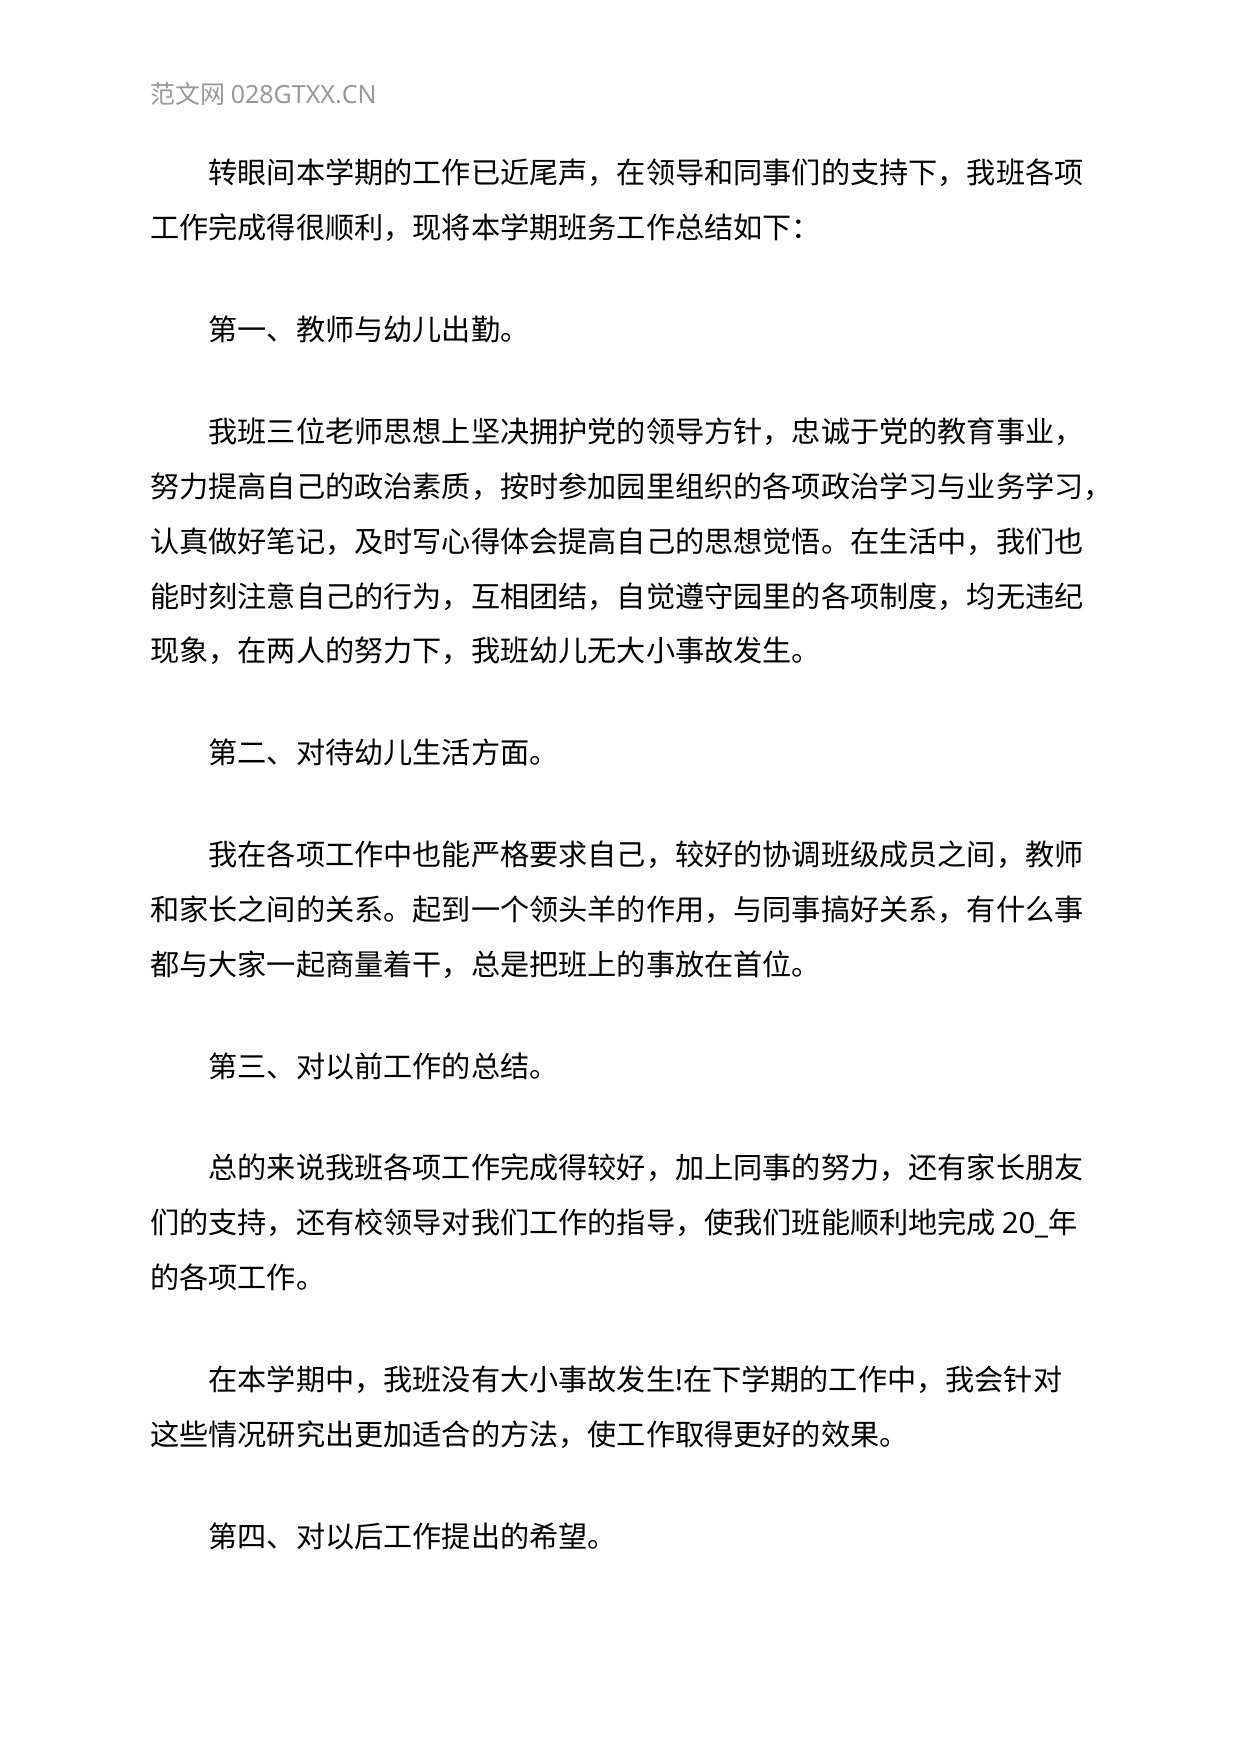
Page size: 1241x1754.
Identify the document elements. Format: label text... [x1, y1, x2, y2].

text 我班三位老师思想上坚决拥护党的领导方针，忠诚于党的教育事业，努力提高自己的政治素质，按时参加园里组织的各项政治学习与业务学习，认真做好笔记，及时写心得体会提高自己的思想觉悟。在生活中，我们也能时刻注意自己的行为，互相团结，自觉遵守园里的各项制度，均无违纪现象，在两人的努力下，我班幼儿无大小事故发生。 [150, 408, 1090, 670]
text 转眼间本学期的工作已近尾声，在领导和同事们的支持下，我班各项工作完成得很顺利，现将本学期班务工作总结如下： [150, 150, 1090, 247]
text 第四、对以后工作提出的希望。 [150, 1513, 1090, 1556]
text 我在各项工作中也能严格要求自己，较好的协调班级成员之间，教师和家长之间的关系。起到一个领头羊的作用，与同事搞好关系，有什么事都与大家一起商量着干，总是把班上的事放在首位。 [150, 832, 1090, 984]
text 第二、对待幼儿生活方面。 [150, 730, 1090, 772]
text 在本学期中，我班没有大小事故发生!在下学期的工作中，我会针对这些情况研究出更加适合的方法，使工作取得更好的效果。 [150, 1357, 1090, 1454]
text 总的来说我班各项工作完成得较好，加上同事的努力，还有家长朋友们的支持，还有校领导对我们工作的指导，使我们班能顺利地完成20_年的各项工作。 [150, 1145, 1090, 1297]
text 第三、对以前工作的总结。 [150, 1043, 1090, 1085]
text 第一、教师与幼儿出勤。 [150, 307, 1090, 349]
